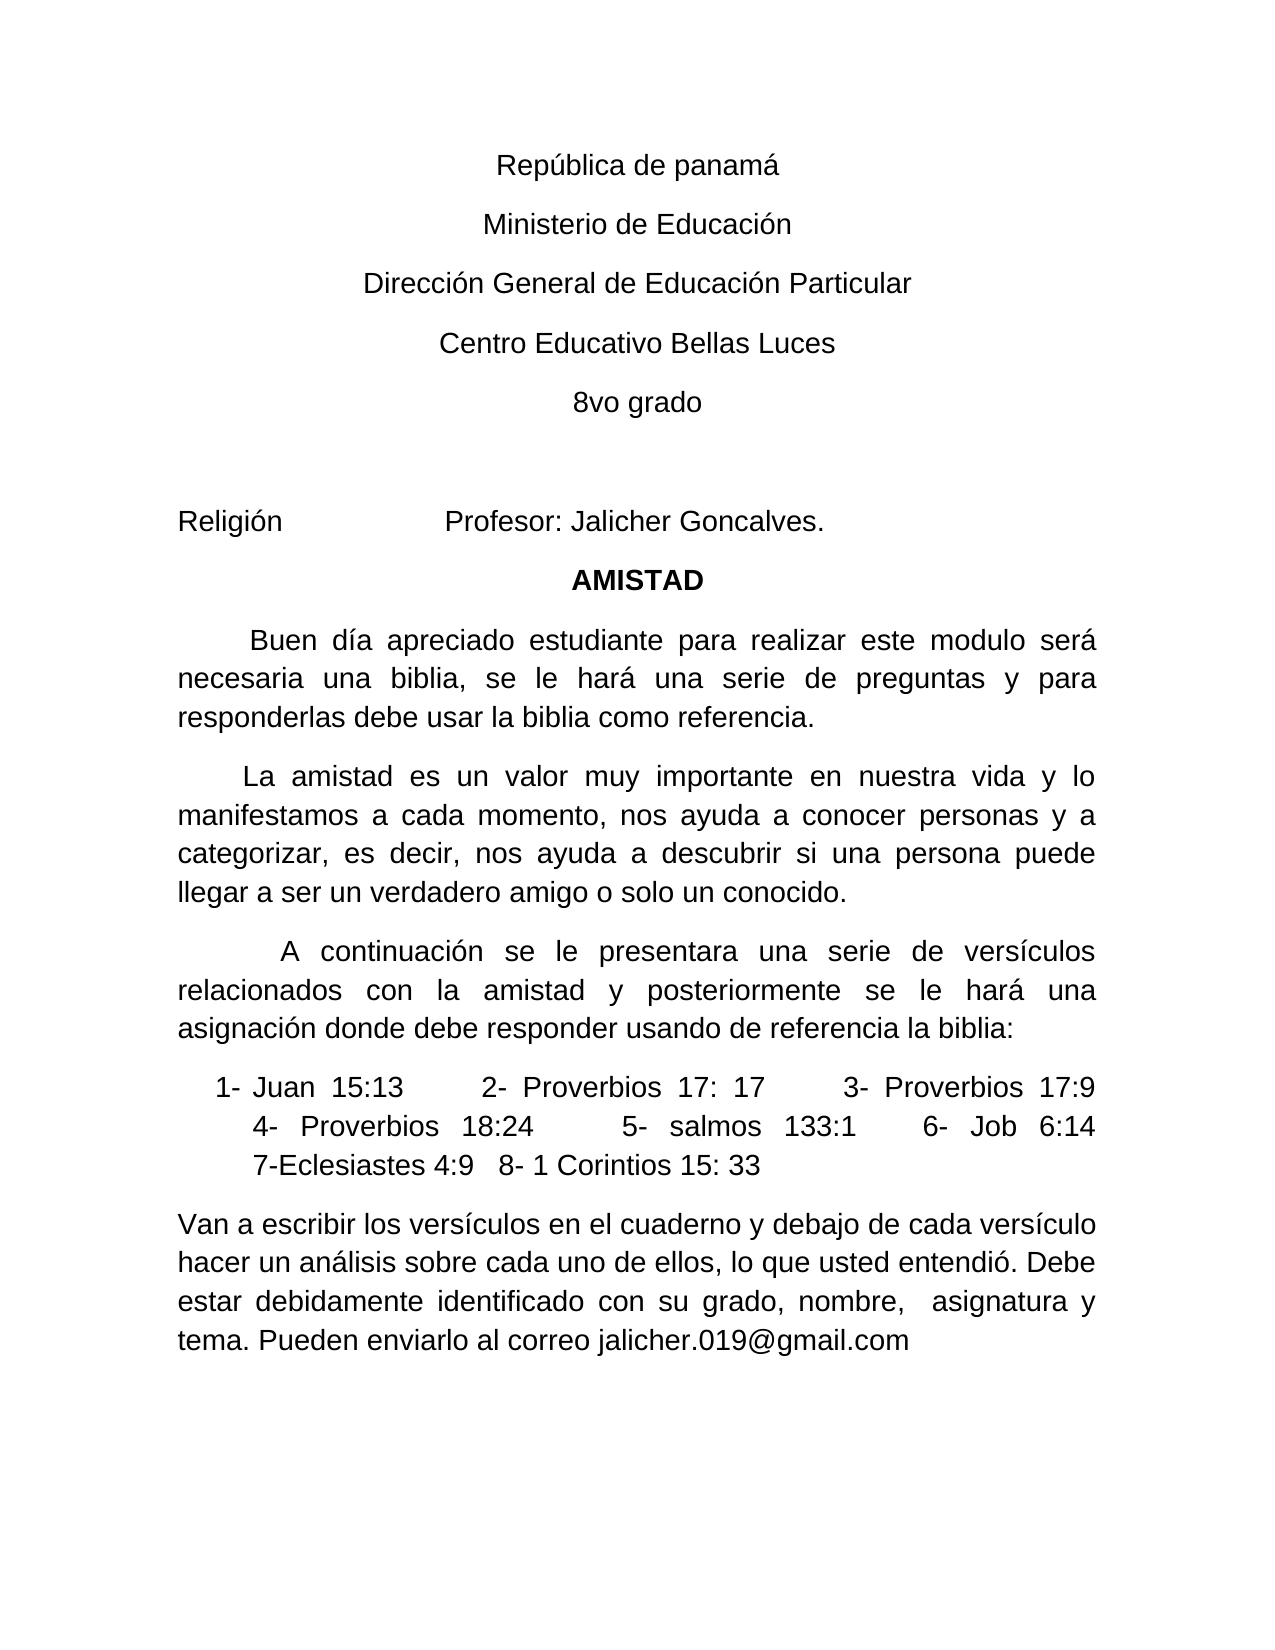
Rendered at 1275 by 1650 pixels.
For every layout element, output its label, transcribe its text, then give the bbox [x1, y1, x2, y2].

text La amistad es un valor muy importante en nuestra vida y lo manifestamos a cada momento, nos ayuda a conocer personas y a categorizar, es decir, nos ayuda a descubrir si una persona puede llegar a ser un verdadero amigo o solo un conocido. [177, 759, 1098, 908]
text A continuación se le presentara una serie de versículos relacionados con la amistad y posteriormente se le hará una asignación donde debe responder usando de referencia la biblia: [177, 934, 1098, 1045]
text Van a escribir los versículos en el cuaderno y debajo de cada versículo hacer un análisis sobre cada uno de ellos, lo que usted entendió. Debe estar debidamente identificado con su grado, nombre, asignatura y tema. Pueden enviarlo al correo jalicher.019@gmail.com [177, 1207, 1098, 1356]
text Buen día apreciado estudiante para realizar este modulo será necesaria una biblia, se le hará una serie de preguntas y para responderlas debe usar la biblia como referencia. [177, 623, 1098, 733]
text 8vo grado [177, 385, 1098, 419]
text República de panamá [177, 148, 1098, 181]
text Ministerio de Educación [177, 207, 1098, 241]
text Dirección General de Educación Particular [177, 266, 1098, 300]
text AMISTAD [177, 563, 1098, 597]
text Religión Profesor: Jalicher Goncalves. [177, 504, 1098, 537]
text Centro Educativo Bellas Luces [177, 326, 1098, 359]
list Juan 15:13 2- Proverbios 17: 17 3- Proverbios 17:9 4- Proverbios 18:24 5- salmos 133:1 6- Job 6:14 7-Eclesiastes 4:9 8- 1 Corintios 15: 33 [215, 1071, 1098, 1181]
